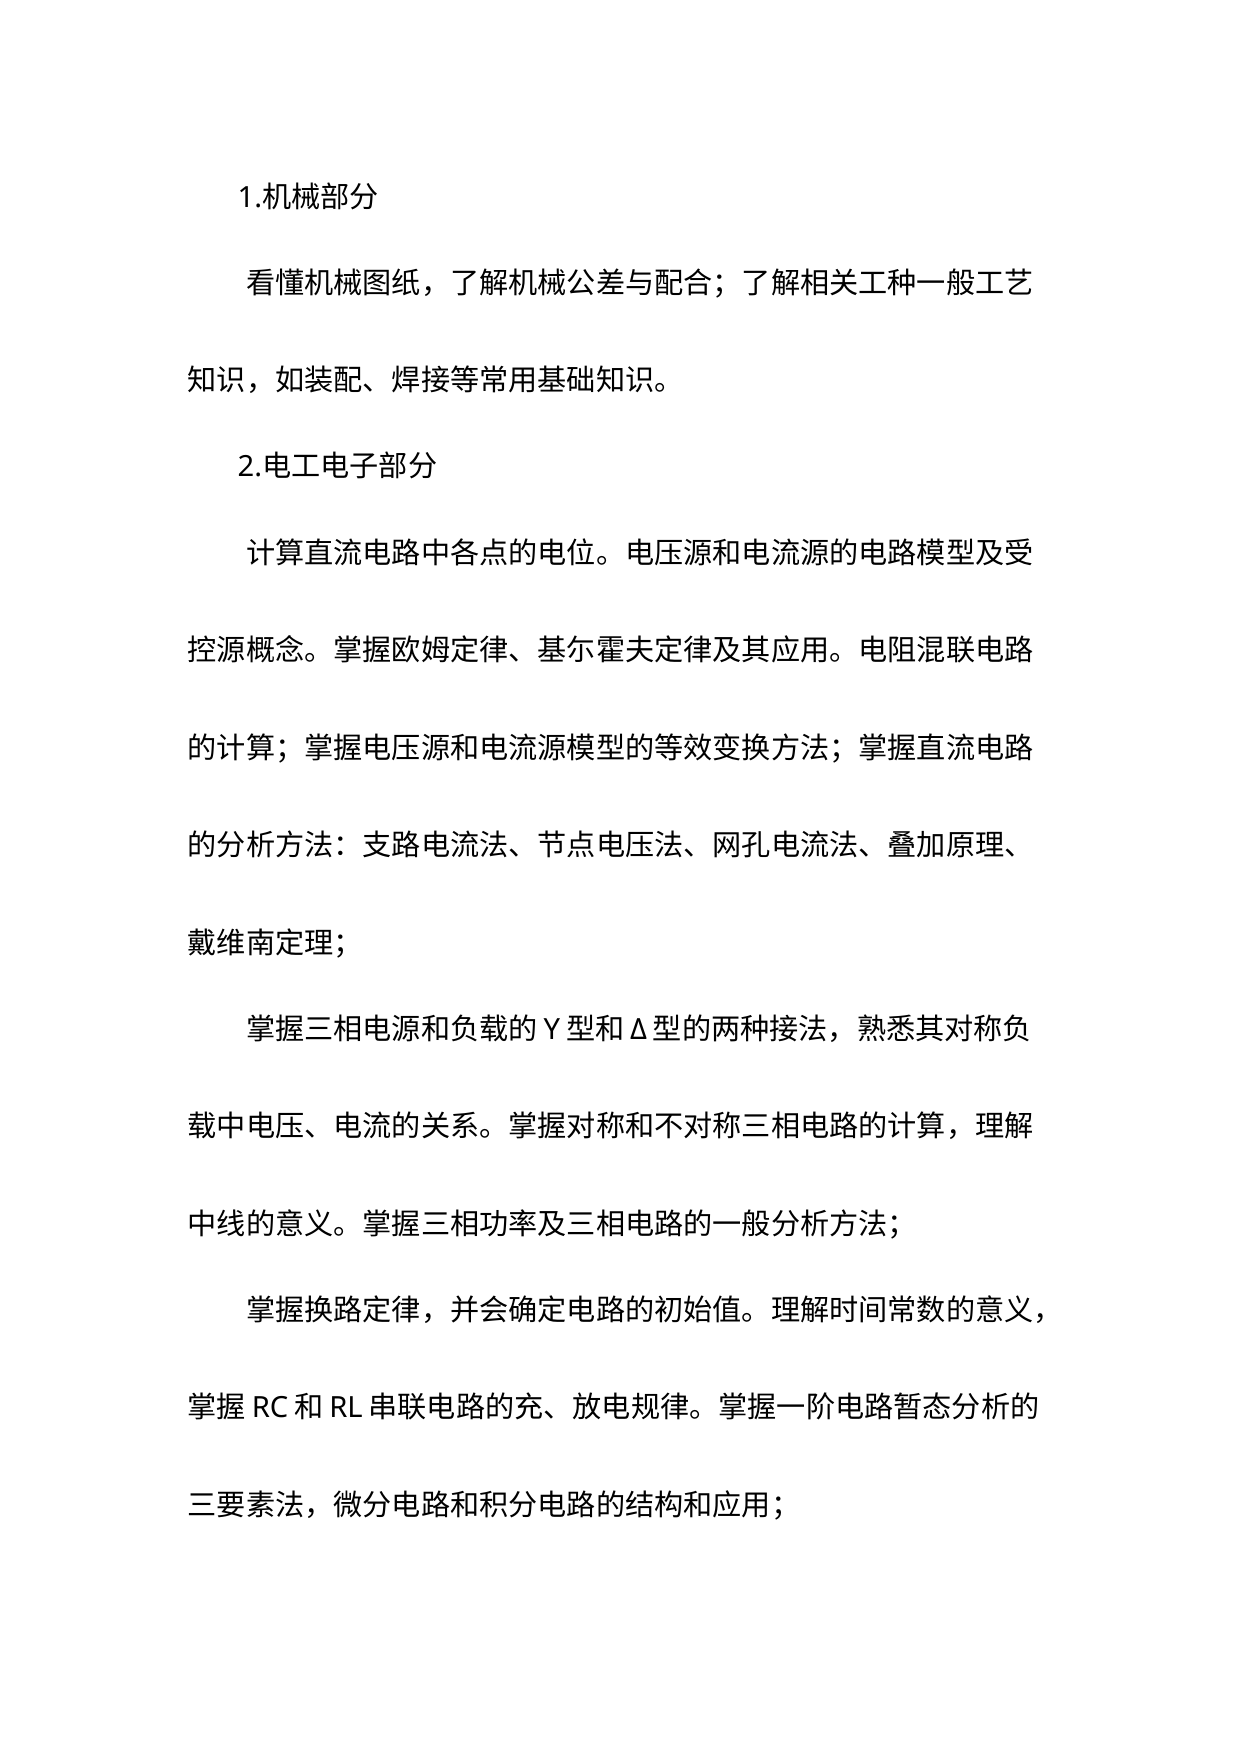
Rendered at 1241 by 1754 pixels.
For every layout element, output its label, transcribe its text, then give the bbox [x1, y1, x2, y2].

text 掌握换路定律，并会确定电路的初始值。理解时间常数的意义，掌握RC和RL串联电路的充、放电规律。掌握一阶电路暂态分析的三要素法，微分电路和积分电路的结构和应用； [187, 1275, 1053, 1535]
text 掌握三相电源和负载的Y型和Δ型的两种接法，熟悉其对称负载中电压、电流的关系。掌握对称和不对称三相电路的计算，理解中线的意义。掌握三相功率及三相电路的一般分析方法； [187, 994, 1053, 1254]
text 计算直流电路中各点的电位。电压源和电流源的电路模型及受控源概念。掌握欧姆定律、基尓霍夫定律及其应用。电阻混联电路的计算；掌握电压源和电流源模型的等效变换方法；掌握直流电路的分析方法：支路电流法、节点电压法、网孔电流法、叠加原理、戴维南定理； [187, 518, 1053, 973]
text 看懂机械图纸，了解机械公差与配合；了解相关工种一般工艺知识，如装配、焊接等常用基础知识。 [187, 248, 1053, 411]
text 2.电工电子部分 [237, 432, 1053, 497]
text 1.机械部分 [237, 162, 1053, 227]
